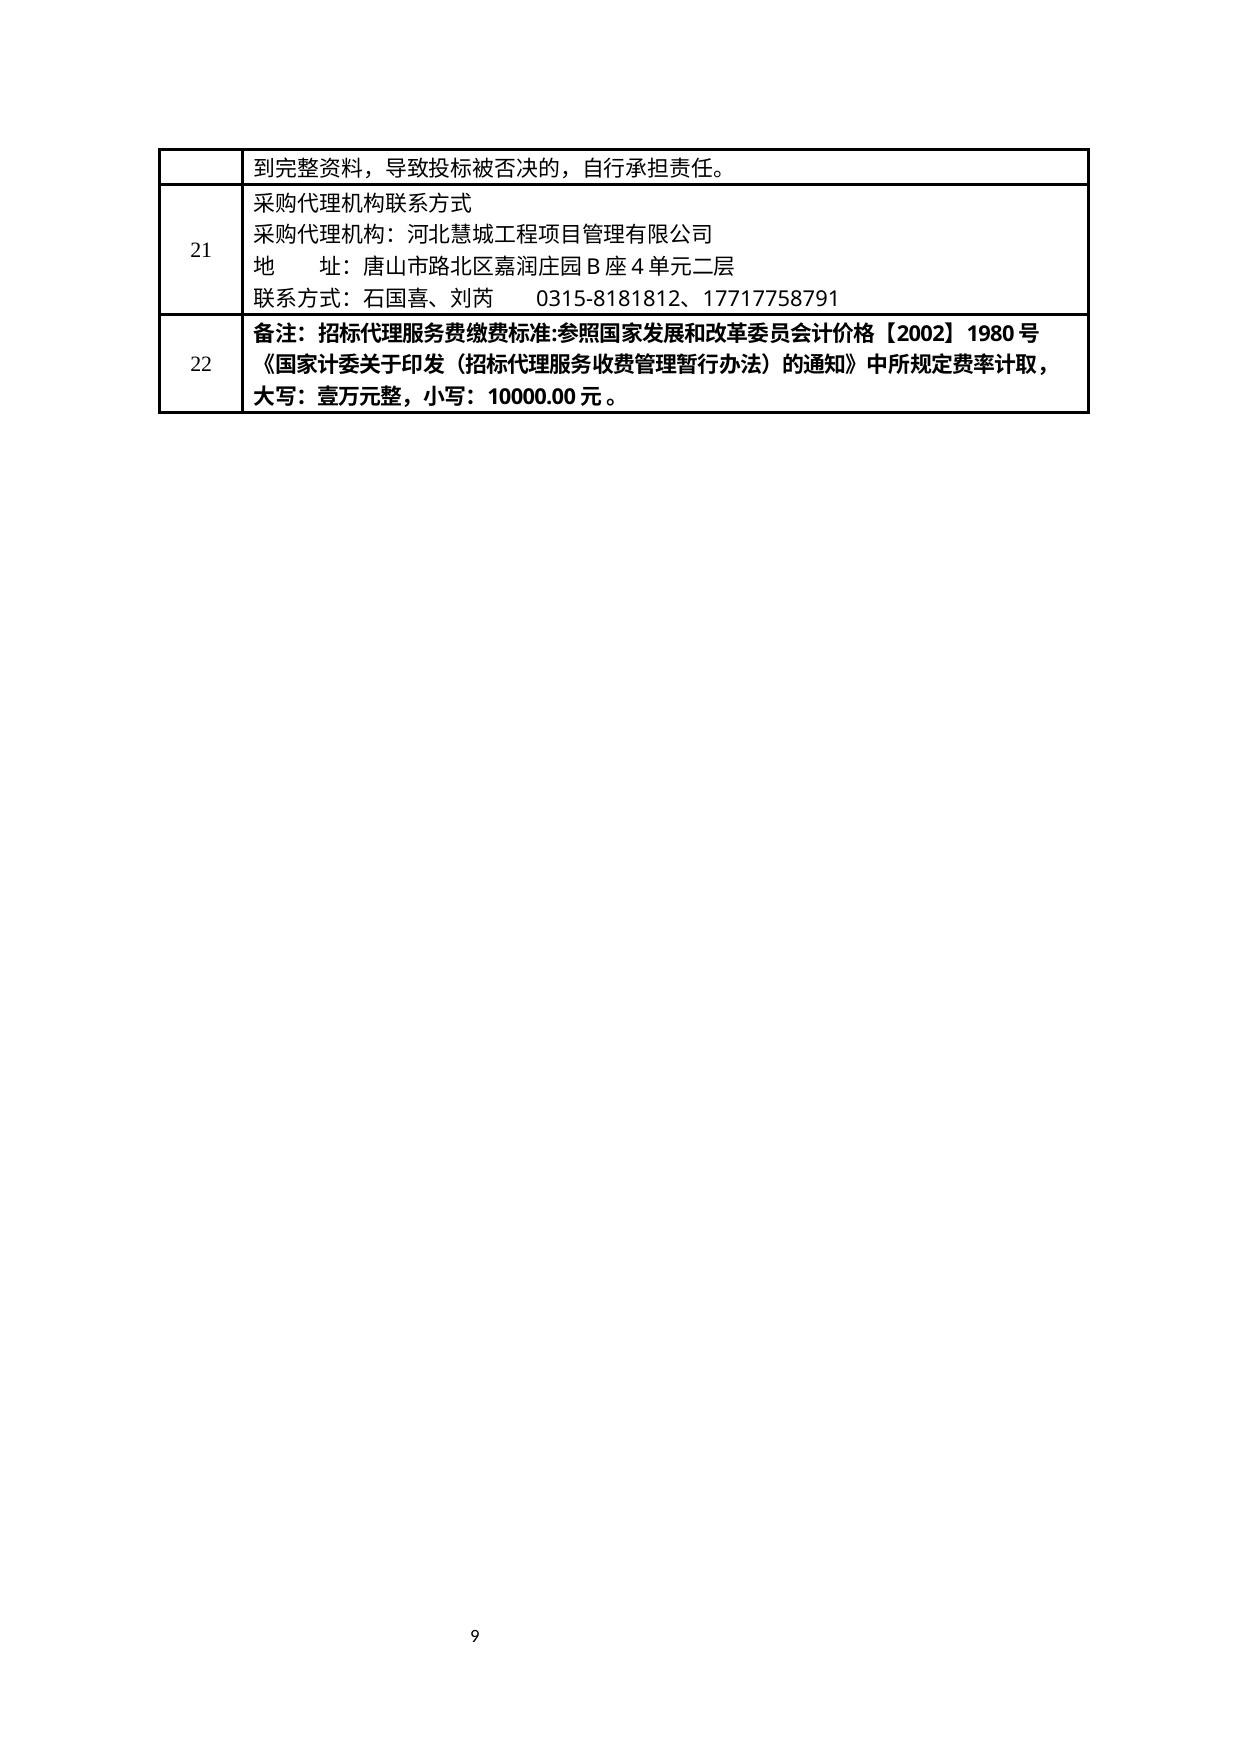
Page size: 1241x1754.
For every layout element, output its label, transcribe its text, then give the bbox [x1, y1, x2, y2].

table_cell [244, 151, 1087, 182]
table_cell 22 [161, 316, 241, 411]
table_cell 20 [161, 151, 241, 182]
table_cell 采购代理机构联系方式 采购代理机构：河北慧城工程项目管理有限公司 地 址：唐山市路北区嘉润庄园B座4单元二层 联系方式：石国喜、刘芮 0315-8181812、17717758791 [244, 186, 1087, 312]
table_cell 21 [161, 186, 241, 312]
table_cell 备注：招标代理服务费缴费标准:参照国家发展和改革委员会计价格【2002】1980号《国家计委关于印发（招标代理服务收费管理暂行办法）的通知》中所规定费率计取，大写：壹万元整，小写：10000.00元 。 [244, 316, 1087, 411]
